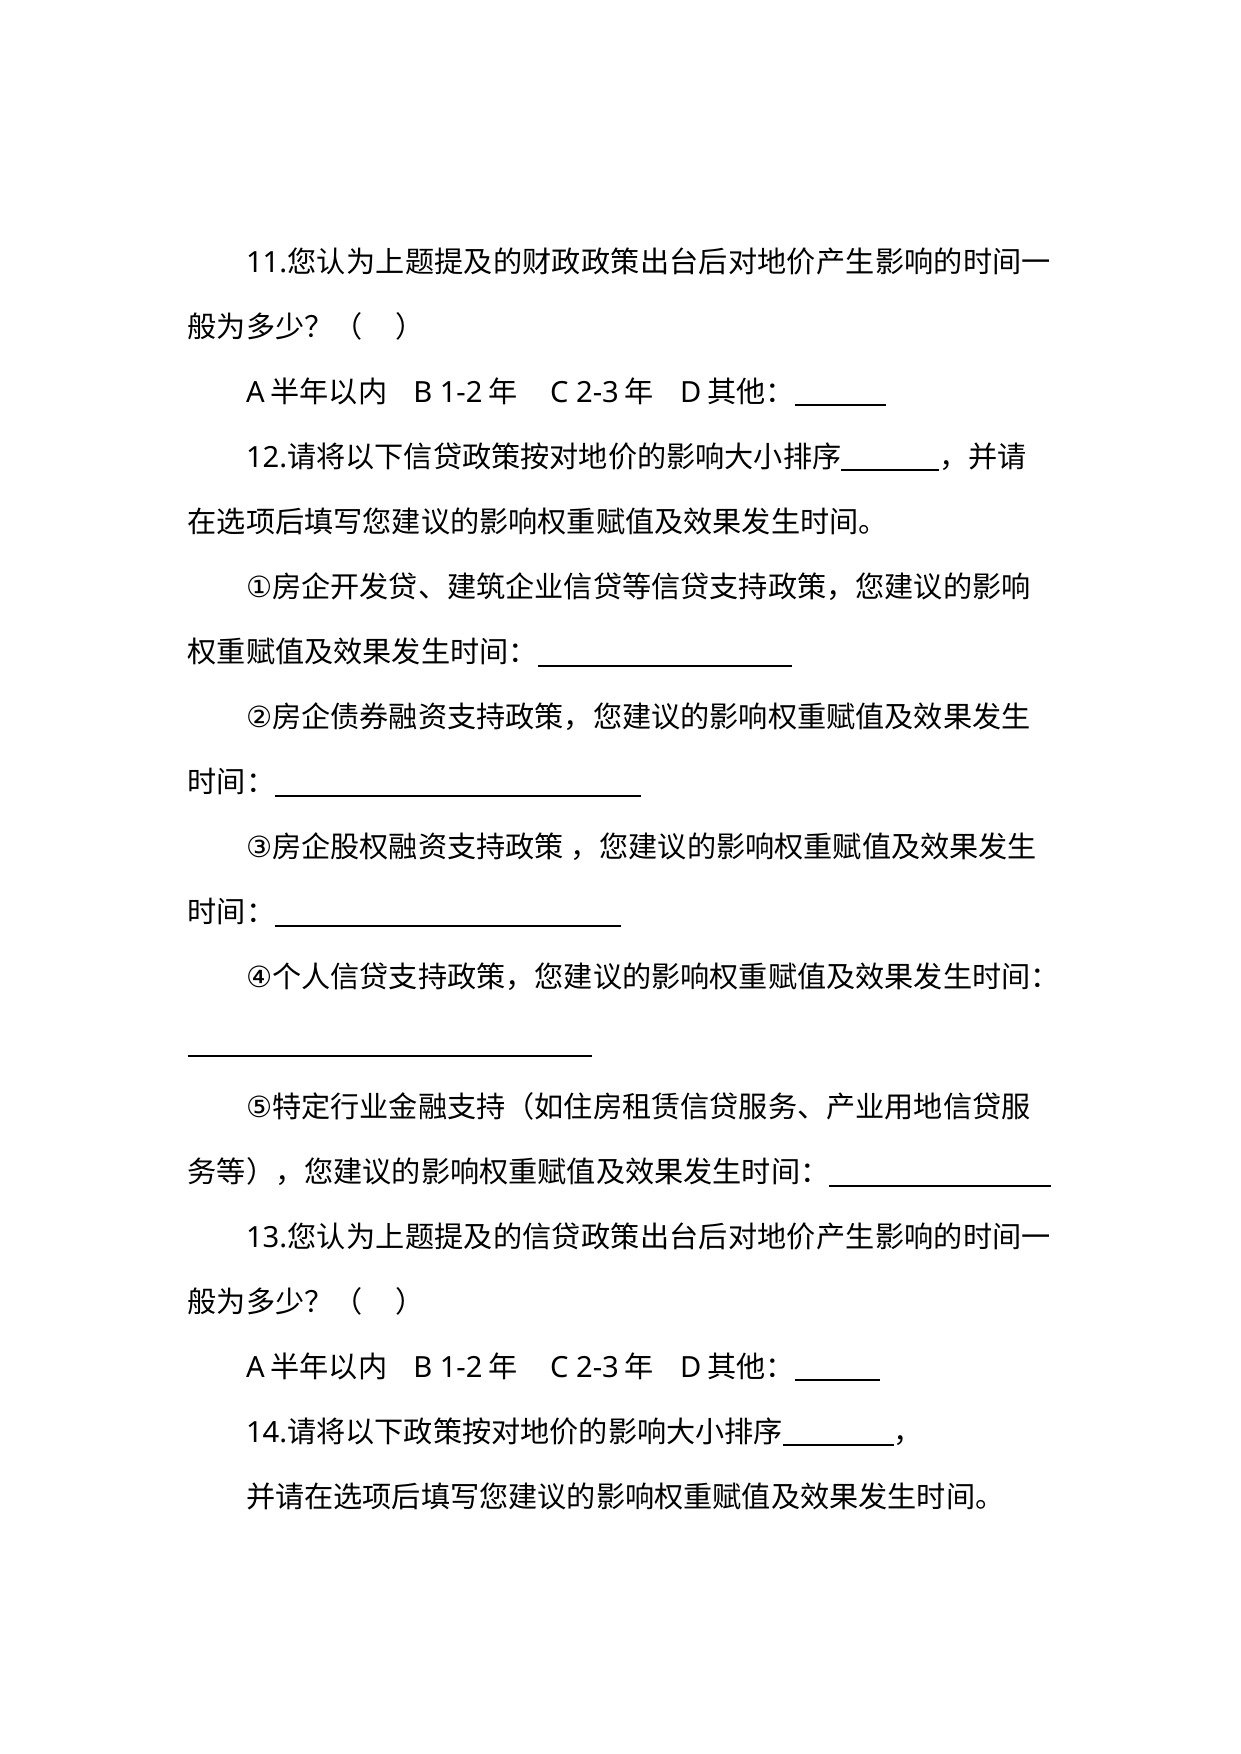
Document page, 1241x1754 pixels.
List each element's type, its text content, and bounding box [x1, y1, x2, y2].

text 并请在选项后填写您建议的影响权重赋值及效果发生时间。 [187, 1462, 1053, 1527]
text ②房企债券融资支持政策，您建议的影响权重赋值及效果发生时间： [187, 682, 1053, 812]
text A半年以内 B 1-2年 C 2-3年 D其他： [187, 357, 1053, 422]
text 14.请将以下政策按对地价的影响大小排序 ， [187, 1397, 1053, 1462]
text ④个人信贷支持政策，您建议的影响权重赋值及效果发生时间： [187, 942, 1053, 1072]
text ①房企开发贷、建筑企业信贷等信贷支持政策，您建议的影响权重赋值及效果发生时间： [187, 552, 1053, 682]
text A半年以内 B 1-2年 C 2-3年 D其他： [187, 1332, 1053, 1397]
text ③房企股权融资支持政策 ，您建议的影响权重赋值及效果发生时间： [187, 812, 1053, 942]
text 13.您认为上题提及的信贷政策出台后对地价产生影响的时间一般为多少？（ ） [187, 1202, 1053, 1332]
text 11.您认为上题提及的财政政策出台后对地价产生影响的时间一般为多少？（ ） [187, 227, 1053, 357]
text ⑤特定行业金融支持（如住房租赁信贷服务、产业用地信贷服务等），您建议的影响权重赋值及效果发生时间： [187, 1072, 1053, 1202]
text 12.请将以下信贷政策按对地价的影响大小排序 ，并请在选项后填写您建议的影响权重赋值及效果发生时间。 [187, 422, 1053, 552]
